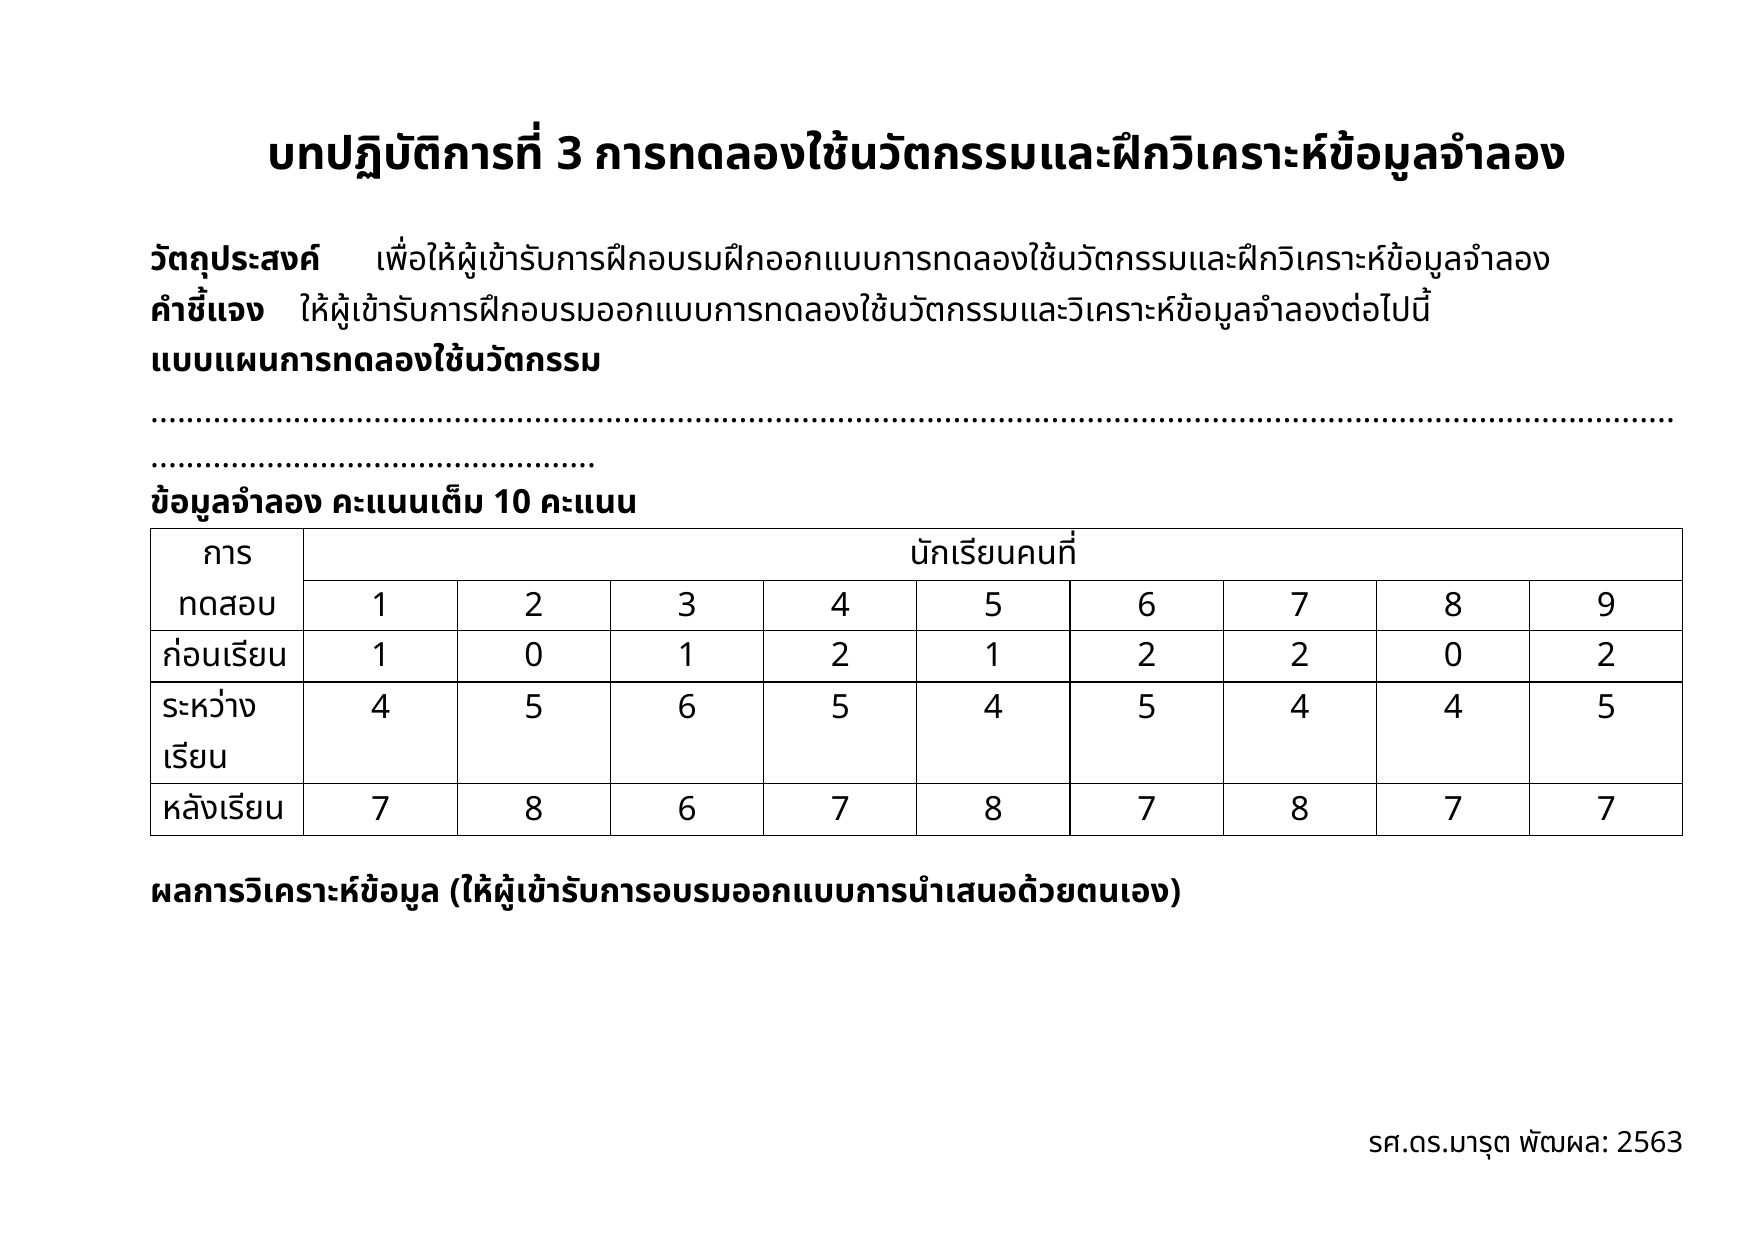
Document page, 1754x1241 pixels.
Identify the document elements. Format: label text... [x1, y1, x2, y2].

table_cell 9 [1530, 581, 1682, 630]
table_header นักเรียนคนที่ [304, 529, 1682, 579]
table_cell 1 [304, 631, 457, 681]
table_cell 1 [611, 631, 763, 681]
text ข้อมูลจำลอง คะแนนเต็ม 10 คะแนน [150, 477, 1683, 528]
table_cell 3 [611, 581, 763, 630]
text บทปฏิบัติการที่ 3 การทดลองใช้นวัตกรรมและฝึกวิเคราะห์ข้อมูลจำลอง [150, 120, 1683, 190]
table_cell 7 [764, 784, 916, 835]
table_cell 2 [1071, 631, 1223, 681]
table_cell 4 [1377, 683, 1529, 783]
table_cell 0 [458, 631, 610, 681]
text วัตถุประสงค์ เพื่อให้ผู้เข้ารับการฝึกอบรมฝึกออกแบบการทดลองใช้นวัตกรรมและฝึกวิเคราะห์ข้อมูลจำลอง [150, 235, 1683, 286]
table_cell หลังเรียน [151, 784, 303, 835]
text ผลการวิเคราะห์ข้อมูล (ให้ผู้เข้ารับการอบรมออกแบบการนำเสนอด้วยตนเอง) [150, 867, 1683, 918]
table_cell 6 [1071, 581, 1223, 630]
table_cell 1 [917, 631, 1069, 681]
table_cell 2 [1530, 631, 1682, 681]
table_cell 6 [611, 683, 763, 783]
table_cell 7 [1377, 784, 1529, 835]
table_cell 4 [304, 683, 457, 783]
table_cell 8 [1377, 581, 1529, 630]
table_cell 8 [917, 784, 1069, 835]
text แบบแผนการทดลองใช้นวัตกรรม ............................................................................................................................................................................................................................. [150, 336, 1683, 477]
table_cell 0 [1377, 631, 1529, 681]
table_cell 4 [917, 683, 1069, 783]
table_cell 5 [917, 581, 1069, 630]
table_cell 1 [304, 581, 457, 630]
table_cell 7 [1224, 581, 1376, 630]
table_cell ระหว่างเรียน [151, 683, 303, 783]
table_cell 4 [1224, 683, 1376, 783]
table_cell 8 [1224, 784, 1376, 835]
table_cell 5 [1530, 683, 1682, 783]
table_cell 4 [764, 581, 916, 630]
table_header การทดสอบ [151, 529, 303, 630]
table_cell 7 [1530, 784, 1682, 835]
table_cell 2 [764, 631, 916, 681]
table_cell 2 [458, 581, 610, 630]
table_cell 6 [611, 784, 763, 835]
table_cell ก่อนเรียน [151, 631, 303, 681]
table_cell 8 [458, 784, 610, 835]
text คำชี้แจง ให้ผู้เข้ารับการฝึกอบรมออกแบบการทดลองใช้นวัตกรรมและวิเคราะห์ข้อมูลจำลองต่อไปนี้ [150, 286, 1683, 336]
table_cell 7 [1071, 784, 1223, 835]
table_cell 5 [764, 683, 916, 783]
table_cell 5 [1071, 683, 1223, 783]
table_cell 2 [1224, 631, 1376, 681]
table_cell 7 [304, 784, 457, 835]
table_cell 5 [458, 683, 610, 783]
